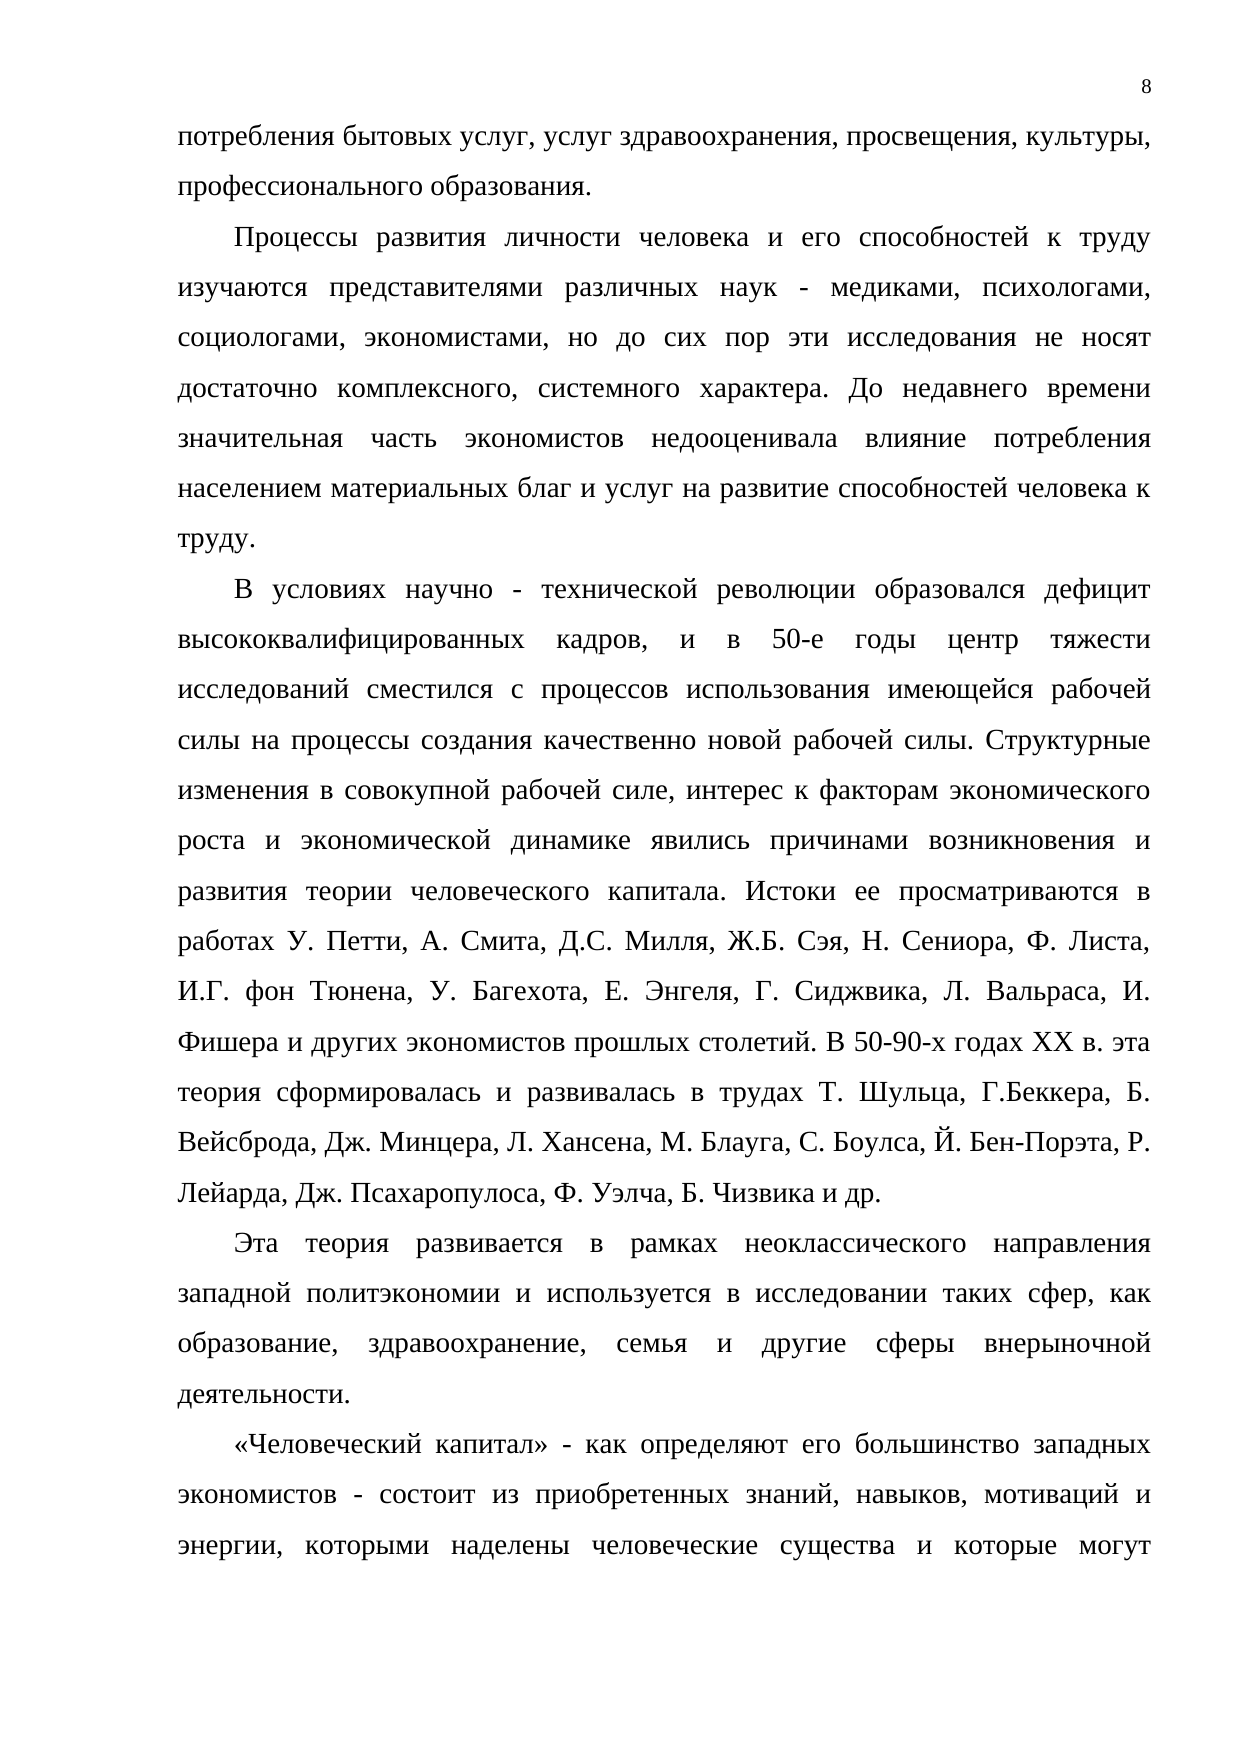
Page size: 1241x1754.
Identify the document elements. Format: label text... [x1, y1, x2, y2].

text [177, 1426, 1152, 1560]
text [177, 118, 1152, 202]
text Процессы развития личности человека и его способностей к труду изучаются представителями различных наук - медиками, психологами, социологами, экономистами, но до сих пор эти исследования не носят достаточно комплексного, системного характера. До недавнего времени значительная часть экономистов недооценивала влияние потребления населением материальных благ и услуг на развитие способностей человека к труду. [177, 219, 1152, 554]
text Эта теория развивается в рамках неоклассического направления западной политэкономии и используется в исследовании таких сфер, как образование, здравоохранение, семья и другие сферы внерыночной деятельности. [177, 1225, 1152, 1409]
text В условиях научно - технической революции образовался дефицит высококвалифицированных кадров, и в 50-е годы центр тяжести исследований сместился с процессов использования имеющейся рабочей силы на процессы создания качественно новой рабочей силы. Структурные изменения в совокупной рабочей силе, интерес к факторам экономического роста и экономической динамике явились причинами возникновения и развития теории человеческого капитала. Истоки ее просматриваются в работах У. Петти, А. Смита, Д.С. Милля, Ж.Б. Сэя, Н. Сениора, Ф. Листа, И.Г. фон Тюнена, У. Багехота, Е. Энгеля, Г. Сиджвика, Л. Вальраса, И. Фишера и других экономистов прошлых столетий. В 50-90-х годах XX в. эта теория сформировалась и развивалась в трудах Т. Шульца, Г.Беккера, Б. Вейсброда, Дж. Минцера, Л. Хансена, М. Блауга, С. Боулса, Й. Бен-Порэта, Р. Лейарда, Дж. Псахаропулоса, Ф. Уэлча, Б. Чизвика и др. [177, 571, 1152, 1208]
